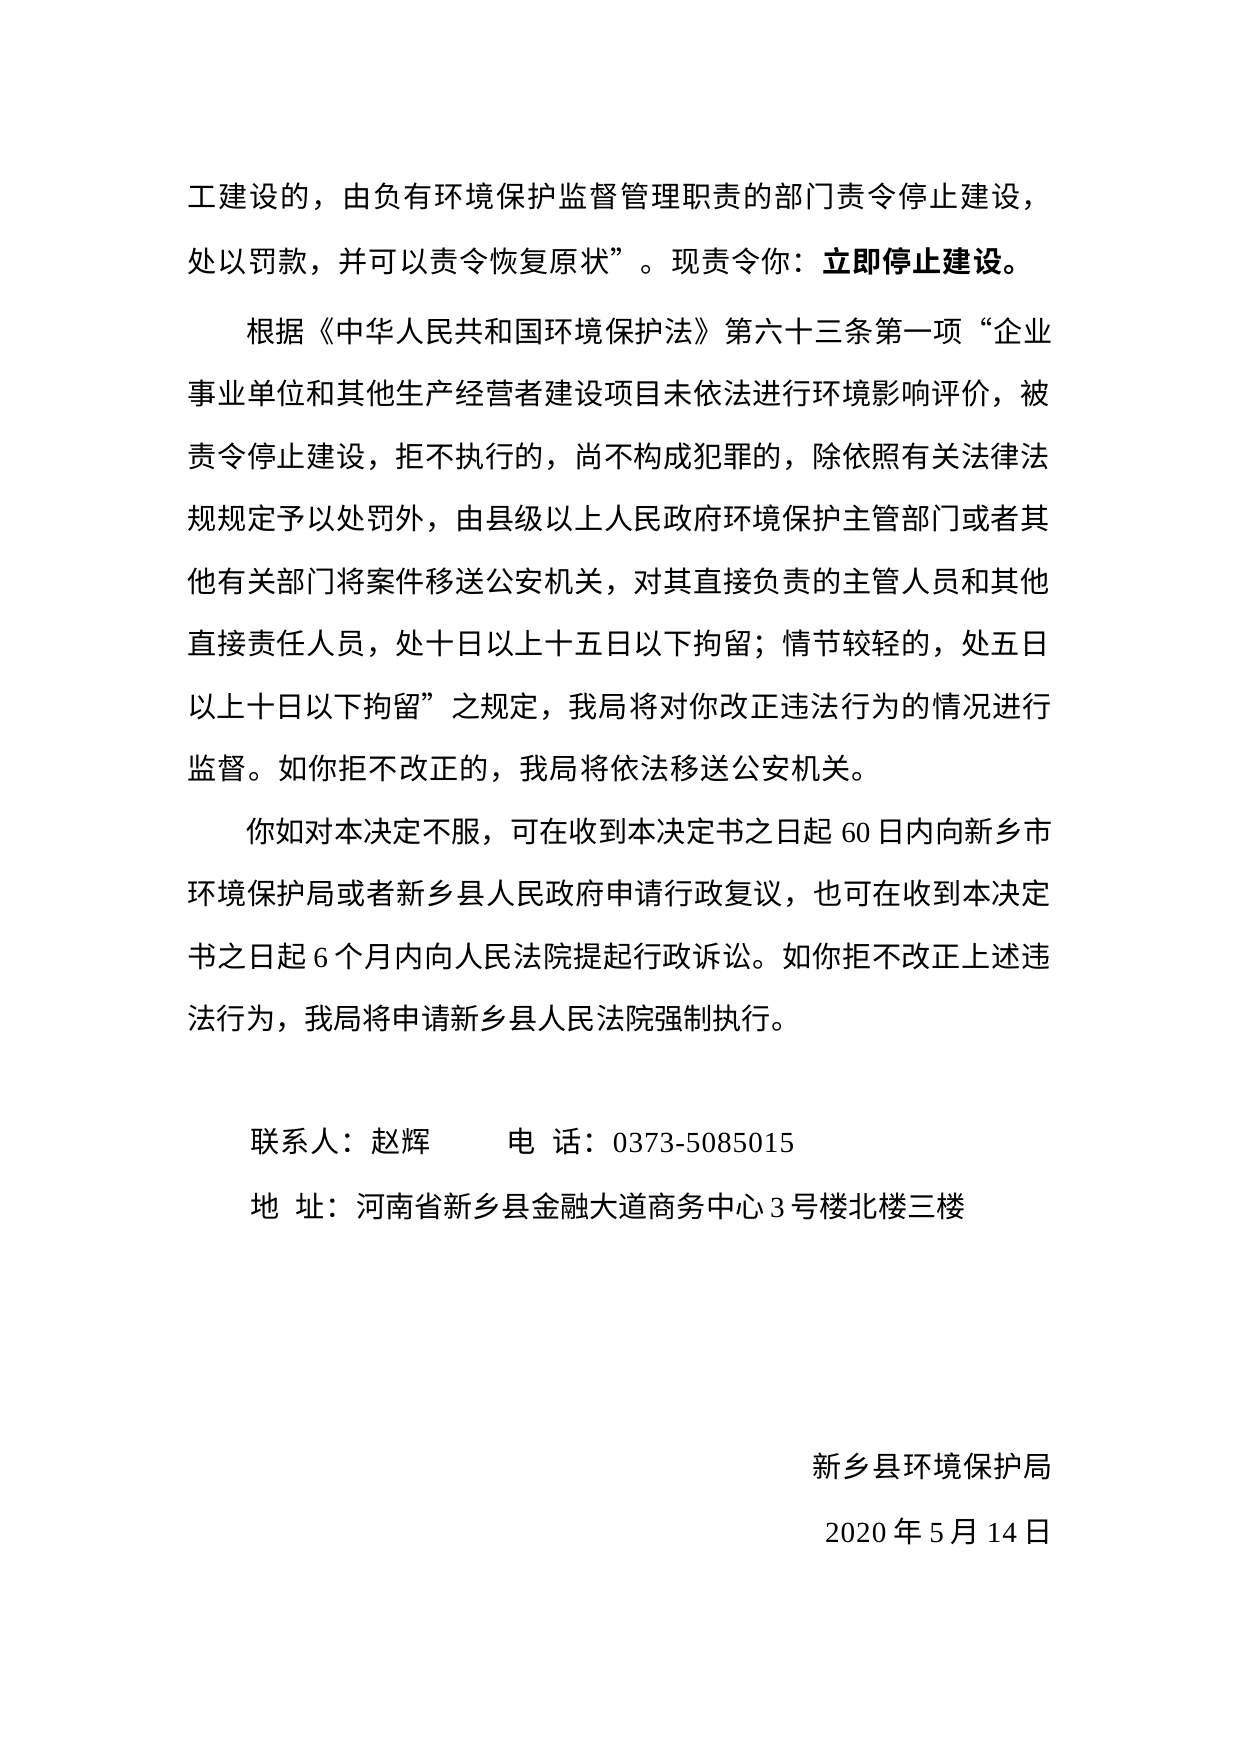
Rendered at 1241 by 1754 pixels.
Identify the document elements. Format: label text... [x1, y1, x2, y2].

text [187, 162, 1053, 292]
text 地 址：河南省新乡县金融大道商务中心3号楼北楼三楼 [187, 1172, 1053, 1237]
text 你如对本决定不服，可在收到本决定书之日起60日内向新乡市环境保护局或者新乡县人民政府申请行政复议，也可在收到本决定书之日起6个月内向人民法院提起行政诉讼。如你拒不改正上述违法行为，我局将申请新乡县人民法院强制执行。 [187, 792, 1053, 1042]
text 联系人：赵辉 电 话：0373-5085015 [187, 1107, 1053, 1172]
text 新乡县环境保护局 [187, 1432, 1053, 1497]
text 根据《中华人民共和国环境保护法》第六十三条第一项“企业事业单位和其他生产经营者建设项目未依法进行环境影响评价，被责令停止建设，拒不执行的，尚不构成犯罪的，除依照有关法律法规规定予以处罚外，由县级以上人民政府环境保护主管部门或者其他有关部门将案件移送公安机关，对其直接负责的主管人员和其他直接责任人员，处十日以上十五日以下拘留；情节较轻的，处五日以上十日以下拘留”之规定，我局将对你改正违法行为的情况进行监督。如你拒不改正的，我局将依法移送公安机关。 [187, 292, 1053, 792]
text 2020年5月14日 [187, 1497, 1053, 1562]
